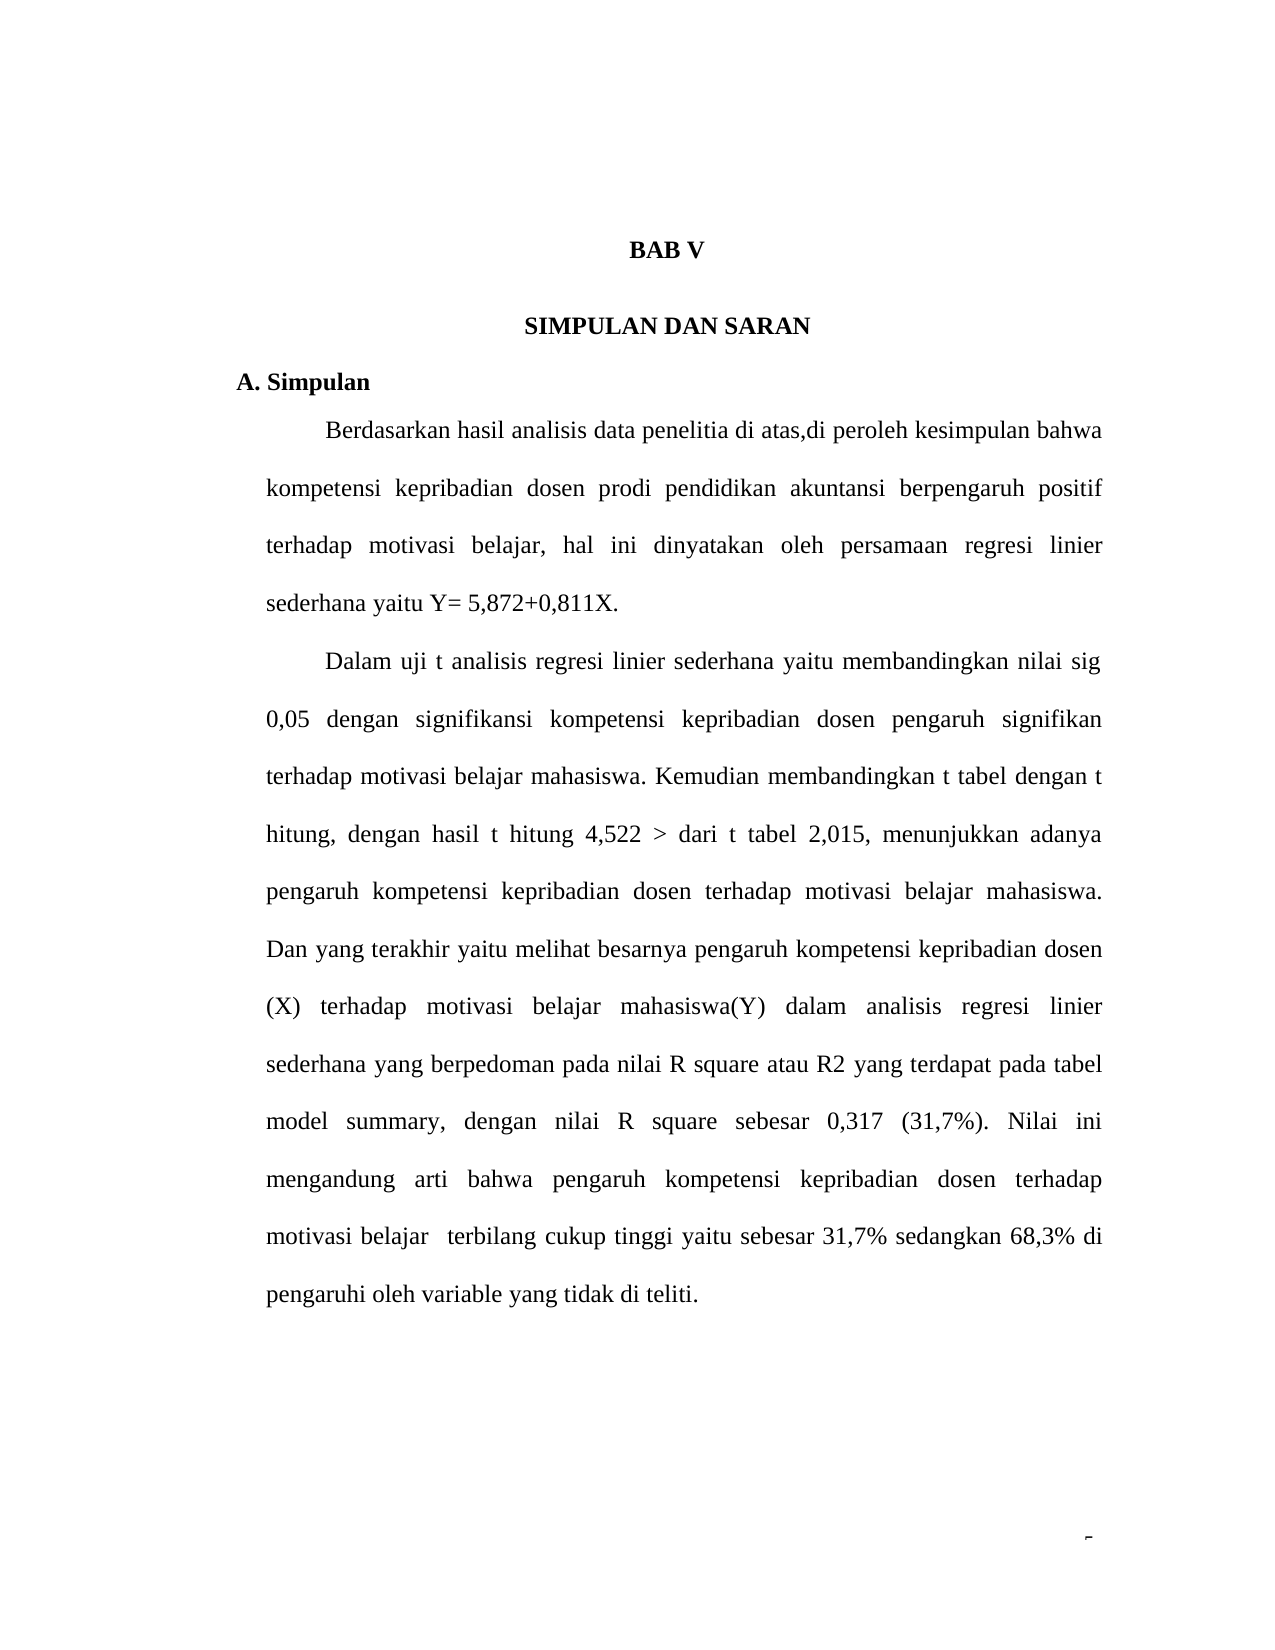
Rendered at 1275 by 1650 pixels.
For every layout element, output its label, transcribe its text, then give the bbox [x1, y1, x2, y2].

text BAB V [625, 235, 709, 264]
text Dalam uji t analisis regresi linier sederhana yaitu membandingkan nilai sig [325, 646, 1110, 675]
text 0,05 dengan signifikansi kompetensi kepribadian dosen pengaruh signifikan terhadap motivasi belajar mahasiswa. Kemudian membandingkan t tabel dengan t hitung, dengan hasil t hitung 4,522 > dari t tabel 2,015, menunjukkan adanya pengaruh kompetensi kepribadian dosen terhadap motivasi belajar mahasiswa. Dan yang terakhir yaitu melihat besarnya pengaruh kompetensi kepribadian dosen (X) terhadap motivasi belajar mahasiswa(Y) dalam analisis regresi linier sederhana yang berpedoman pada nilai R square atau R2 yang terdapat pada tabel model summary, dengan nilai R square sebesar 0,317 (31,7%). Nilai ini mengandung arti bahwa pengaruh kompetensi kepribadian dosen terhadap motivasi belajar terbilang cukup tinggi yaitu sebesar 31,7% sedangkan 68,3% di pengaruhi oleh variable yang tidak di teliti. [266, 704, 1102, 1307]
text SIMPULAN DAN SARAN A. Simpulan [236, 283, 814, 396]
text Berdasarkan hasil analisis data penelitia di atas,di peroleh kesimpulan bahwa kompetensi kepribadian dosen prodi pendidikan akuntansi berpengaruh positif terhadap motivasi belajar, hal ini dinyatakan oleh persamaan regresi linier sederhana yaitu Y= 5,872+0,811X. [266, 415, 1102, 616]
